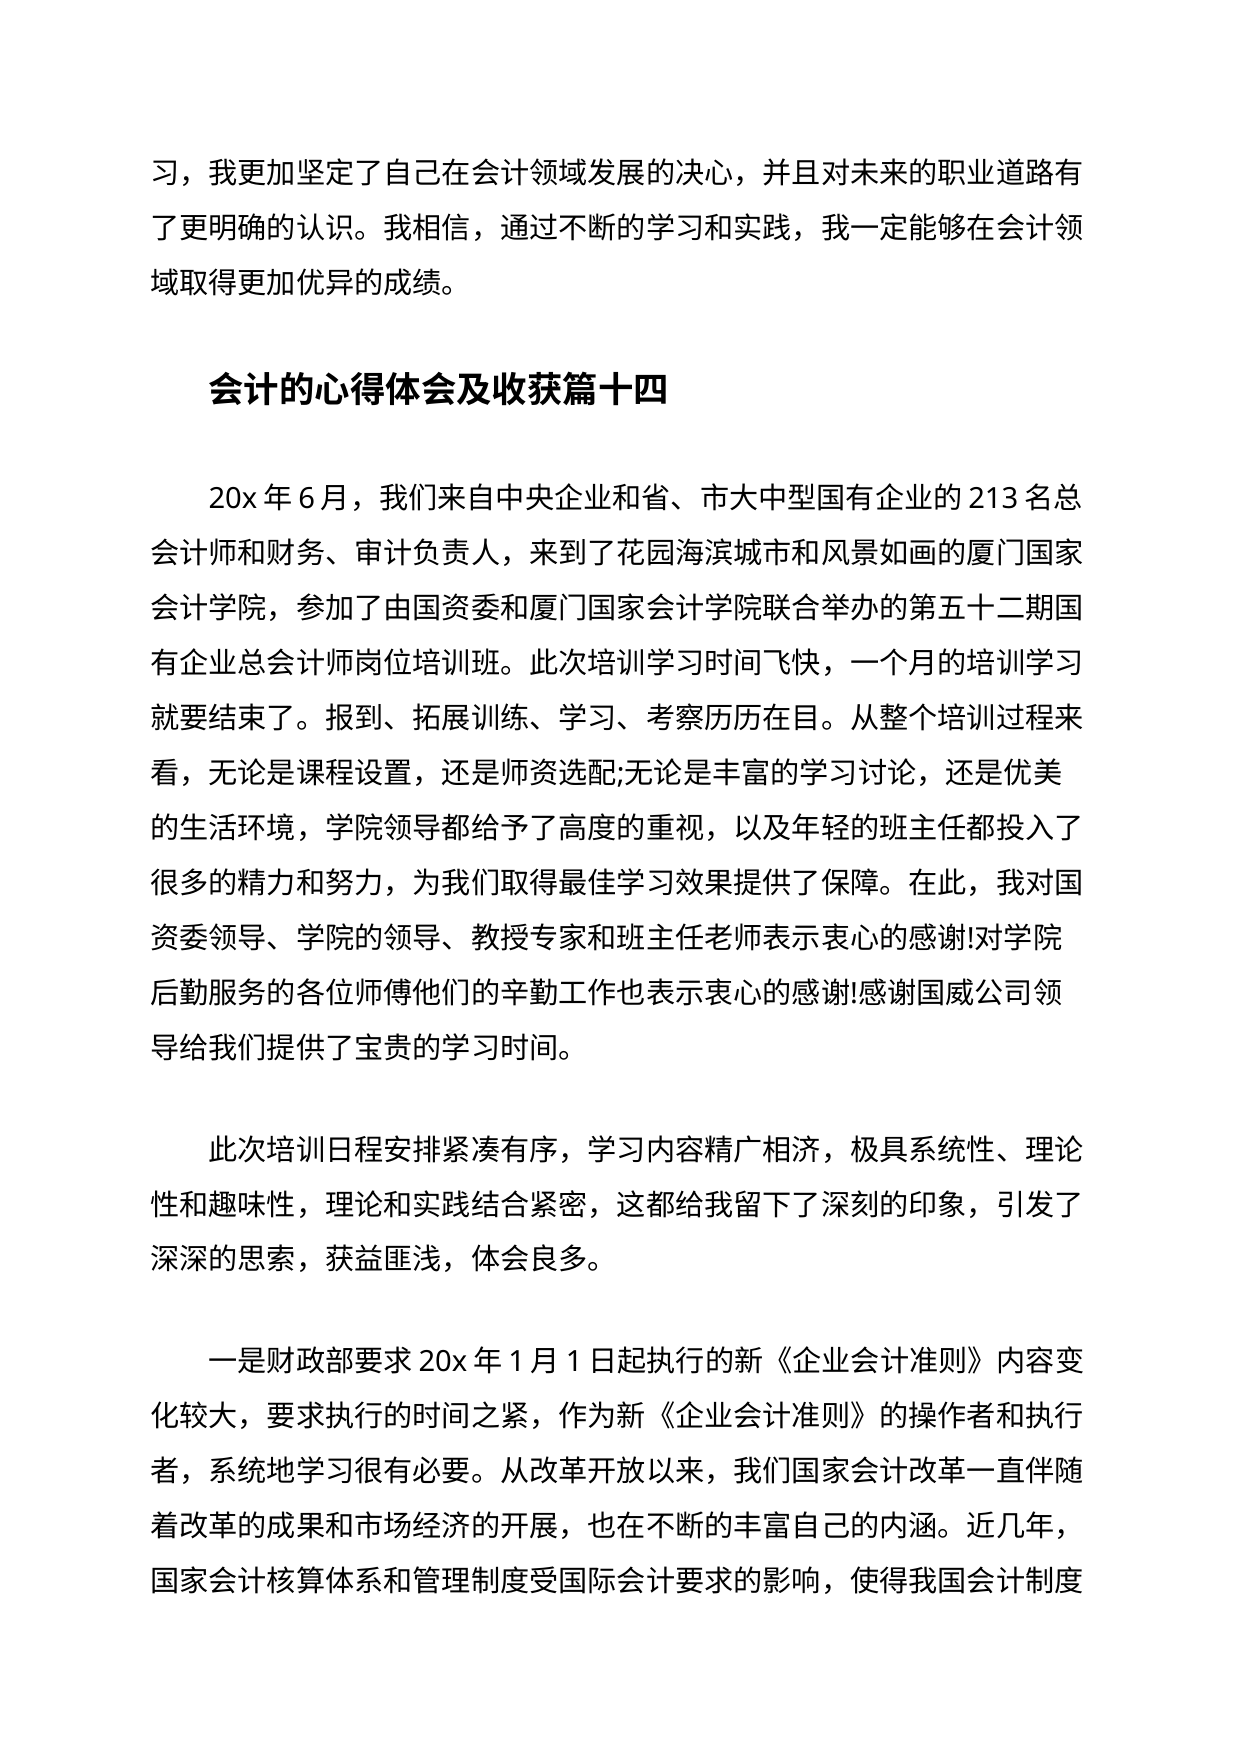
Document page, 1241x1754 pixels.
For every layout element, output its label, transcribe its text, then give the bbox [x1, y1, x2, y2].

text 此次培训日程安排紧凑有序，学习内容精广相济，极具系统性、理论性和趣味性，理论和实践结合紧密，这都给我留下了深刻的印象，引发了深深的思索，获益匪浅，体会良多。 [150, 1126, 1090, 1278]
text 会计的心得体会及收获篇十四 [150, 362, 1090, 413]
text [150, 150, 1090, 302]
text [150, 1338, 1090, 1600]
text 20x年6月，我们来自中央企业和省、市大中型国有企业的213名总会计师和财务、审计负责人，来到了花园海滨城市和风景如画的厦门国家会计学院，参加了由国资委和厦门国家会计学院联合举办的第五十二期国有企业总会计师岗位培训班。此次培训学习时间飞快，一个月的培训学习就要结束了。报到、拓展训练、学习、考察历历在目。从整个培训过程来看，无论是课程设置，还是师资选配;无论是丰富的学习讨论，还是优美的生活环境，学院领导都给予了高度的重视，以及年轻的班主任都投入了很多的精力和努力，为我们取得最佳学习效果提供了保障。在此，我对国资委领导、学院的领导、教授专家和班主任老师表示衷心的感谢!对学院后勤服务的各位师傅他们的辛勤工作也表示衷心的感谢!感谢国威公司领导给我们提供了宝贵的学习时间。 [150, 475, 1090, 1067]
